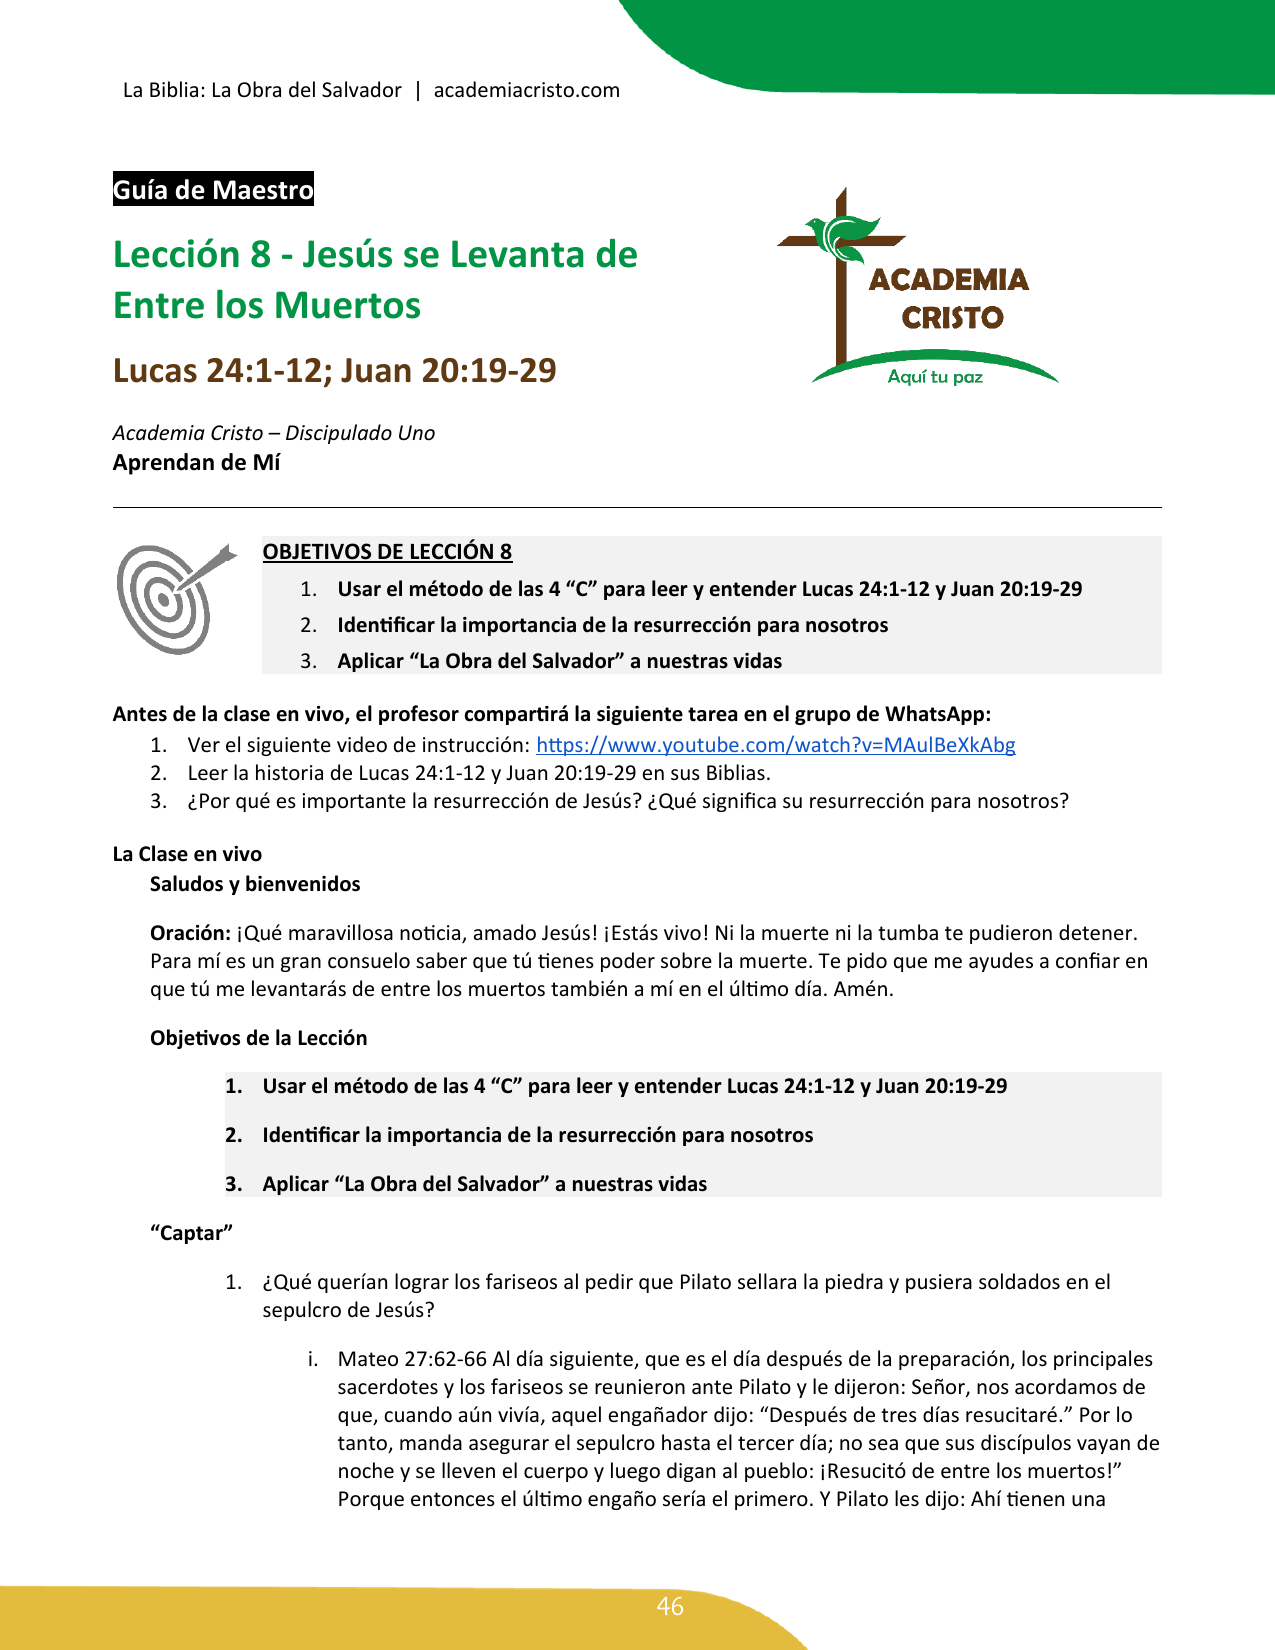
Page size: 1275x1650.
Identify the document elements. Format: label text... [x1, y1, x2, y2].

text Guía de Maestro [314, 171, 1162, 206]
list ¿Qué querían lograr los fariseos al pedir que Pilato sellara la piedra y pusiera soldados en el sepulcro de Jesús? [225, 1267, 1162, 1323]
list Aplicar “La Obra del Salvador” a nuestras vidas [225, 1169, 1162, 1197]
text Aprendan de Mí [112, 447, 1162, 477]
text Oración: ¡Qué maravillosa noticia, amado Jesús! ¡Estás vivo! Ni la muerte ni la tumba te pudieron detener. Para mí es un gran consuelo saber que tú tienes poder sobre la muerte. Te pido que me ayudes a confiar en que tú me levantarás de entre los muertos también a mí en el último día. Amén. [150, 918, 1162, 1002]
text Antes de la clase en vivo, el profesor compartirá la siguiente tarea en el grupo de WhatsApp: [112, 699, 1162, 728]
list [319, 1344, 1162, 1512]
text Saludos y bienvenidos [150, 869, 1162, 897]
list Identificar la importancia de la resurrección para nosotros [225, 1121, 1162, 1148]
list Aplicar “La Obra del Salvador” a nuestras vidas [262, 647, 1162, 674]
list Leer la historia de Lucas 24:1-12 y Juan 20:19-29 en sus Biblias. [150, 758, 1162, 786]
list Usar el método de las 4 “C” para leer y entender Lucas 24:1-12 y Juan 20:19-29 [225, 1072, 1162, 1100]
list ¿Por qué es importante la resurrección de Jesús? ¿Qué significa su resurrección para nosotros? [150, 786, 1162, 814]
picture [0, 0, 1275, 1650]
text Objetivos de la Lección [150, 1023, 1162, 1051]
text OBJETIVOS DE LECCIÓN 8 [262, 536, 1162, 566]
list Identificar la importancia de la resurrección para nosotros [262, 610, 1162, 638]
text Lucas 24:1-12; Juan 20:19-29 [112, 346, 1162, 391]
text Academia Cristo – Discipulado Uno [112, 418, 1162, 447]
text Lección 8 - Jesús se Levanta de [112, 227, 1162, 278]
list Ver el siguiente video de instrucción: https://www.youtube.com/watch?v=MAulBeXkAbg [150, 730, 1162, 758]
list Usar el método de las 4 “C” para leer y entender Lucas 24:1-12 y Juan 20:19-29 [262, 574, 1162, 602]
text Entre los Muertos [112, 278, 1162, 329]
text “Captar” [150, 1218, 1162, 1246]
text La Clase en vivo [112, 839, 1162, 867]
